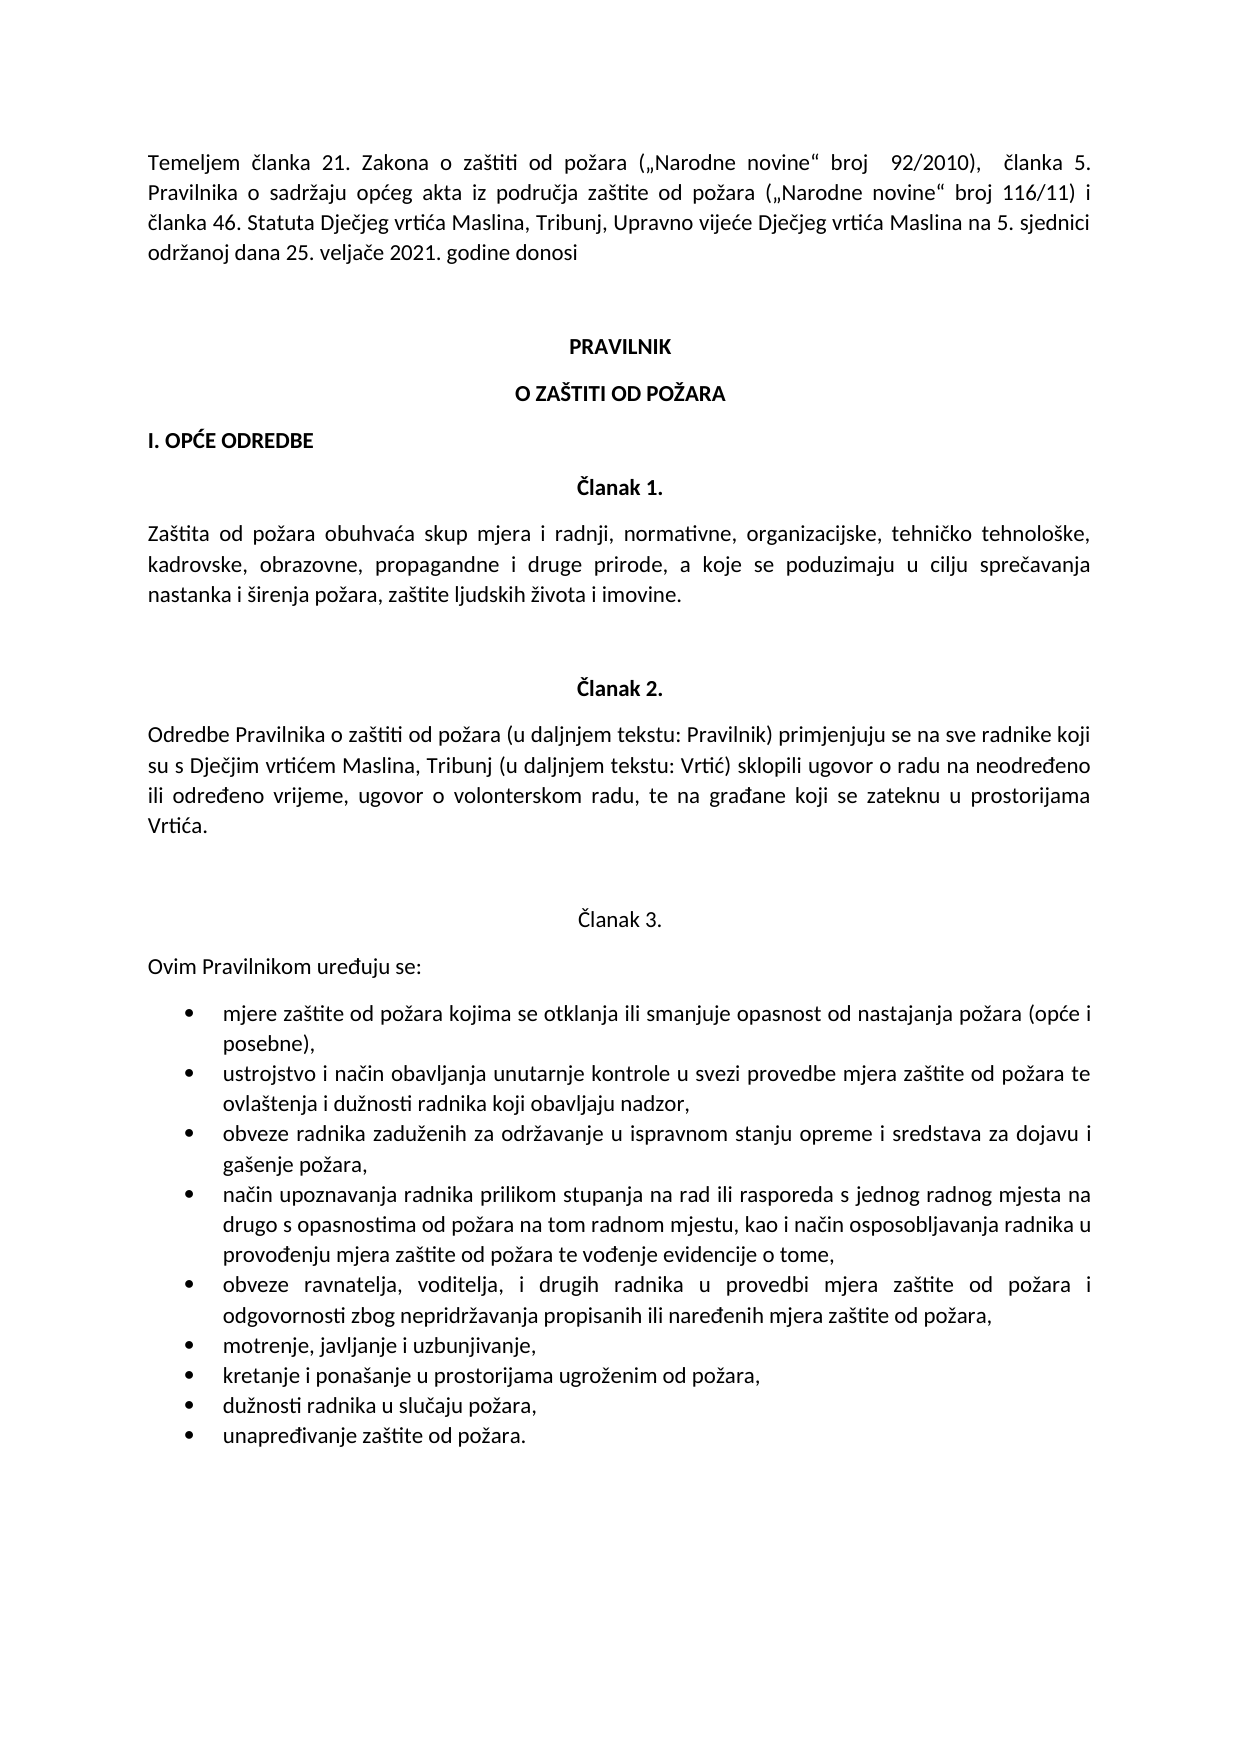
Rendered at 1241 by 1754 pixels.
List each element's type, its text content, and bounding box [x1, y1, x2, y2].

text I. OPĆE ODREDBE [148, 426, 1093, 454]
text PRAVILNIK [148, 332, 1093, 360]
list motrenje, javljanje i uzbunjivanje, [185, 1331, 1093, 1359]
text O ZAŠTITI OD POŽARA [148, 379, 1093, 407]
list kretanje i ponašanje u prostorijama ugroženim od požara, [185, 1361, 1093, 1389]
list obveze radnika zaduženih za održavanje u ispravnom stanju opreme i sredstava za dojavu i gašenje požara, [185, 1119, 1093, 1178]
list dužnosti radnika u slučaju požara, [185, 1391, 1093, 1419]
list obveze ravnatelja, voditelja, i drugih radnika u provedbi mjera zaštite od požara i odgovornosti zbog nepridržavanja propisanih ili naređenih mjera zaštite od požara, [185, 1271, 1093, 1329]
list unapređivanje zaštite od požara. [185, 1422, 1093, 1449]
text Ovim Pravilnikom uređuju se: [148, 952, 1093, 980]
text Članak 2. [148, 674, 1093, 702]
text Članak 3. [148, 905, 1093, 933]
text Članak 1. [148, 473, 1093, 501]
list mjere zaštite od požara kojima se otklanja ili smanjuje opasnost od nastajanja požara (opće i posebne), [185, 999, 1093, 1057]
text Temeljem članka 21. Zakona o zaštiti od požara („Narodne novine“ broj 92/2010), članka 5. Pravilnika o sadržaju općeg akta iz područja zaštite od požara („Narodne novine“ broj 116/11) i članka 46. Statuta Dječjeg vrtića Maslina, Tribunj, Upravno vijeće Dječjeg vrtića Maslina na 5. sjednici održanoj dana 25. veljače 2021. godine donosi [148, 148, 1093, 266]
list ustrojstvo i način obavljanja unutarnje kontrole u svezi provedbe mjera zaštite od požara te ovlaštenja i dužnosti radnika koji obavljaju nadzor, [185, 1059, 1093, 1117]
list način upoznavanja radnika prilikom stupanja na rad ili rasporeda s jednog radnog mjesta na drugo s opasnostima od požara na tom radnom mjestu, kao i način osposobljavanja radnika u provođenju mjera zaštite od požara te vođenje evidencije o tome, [185, 1180, 1093, 1268]
text Odredbe Pravilnika o zaštiti od požara (u daljnjem tekstu: Pravilnik) primjenjuju se na sve radnike koji su s Dječjim vrtićem Maslina, Tribunj (u daljnjem tekstu: Vrtić) sklopili ugovor o radu na neodređeno ili određeno vrijeme, ugovor o volonterskom radu, te na građane koji se zateknu u prostorijama Vrtića. [148, 721, 1093, 839]
text Zaštita od požara obuhvaća skup mjera i radnji, normativne, organizacijske, tehničko tehnološke, kadrovske, obrazovne, propagandne i druge prirode, a koje se poduzimaju u cilju sprečavanja nastanka i širenja požara, zaštite ljudskih života i imovine. [148, 519, 1093, 608]
